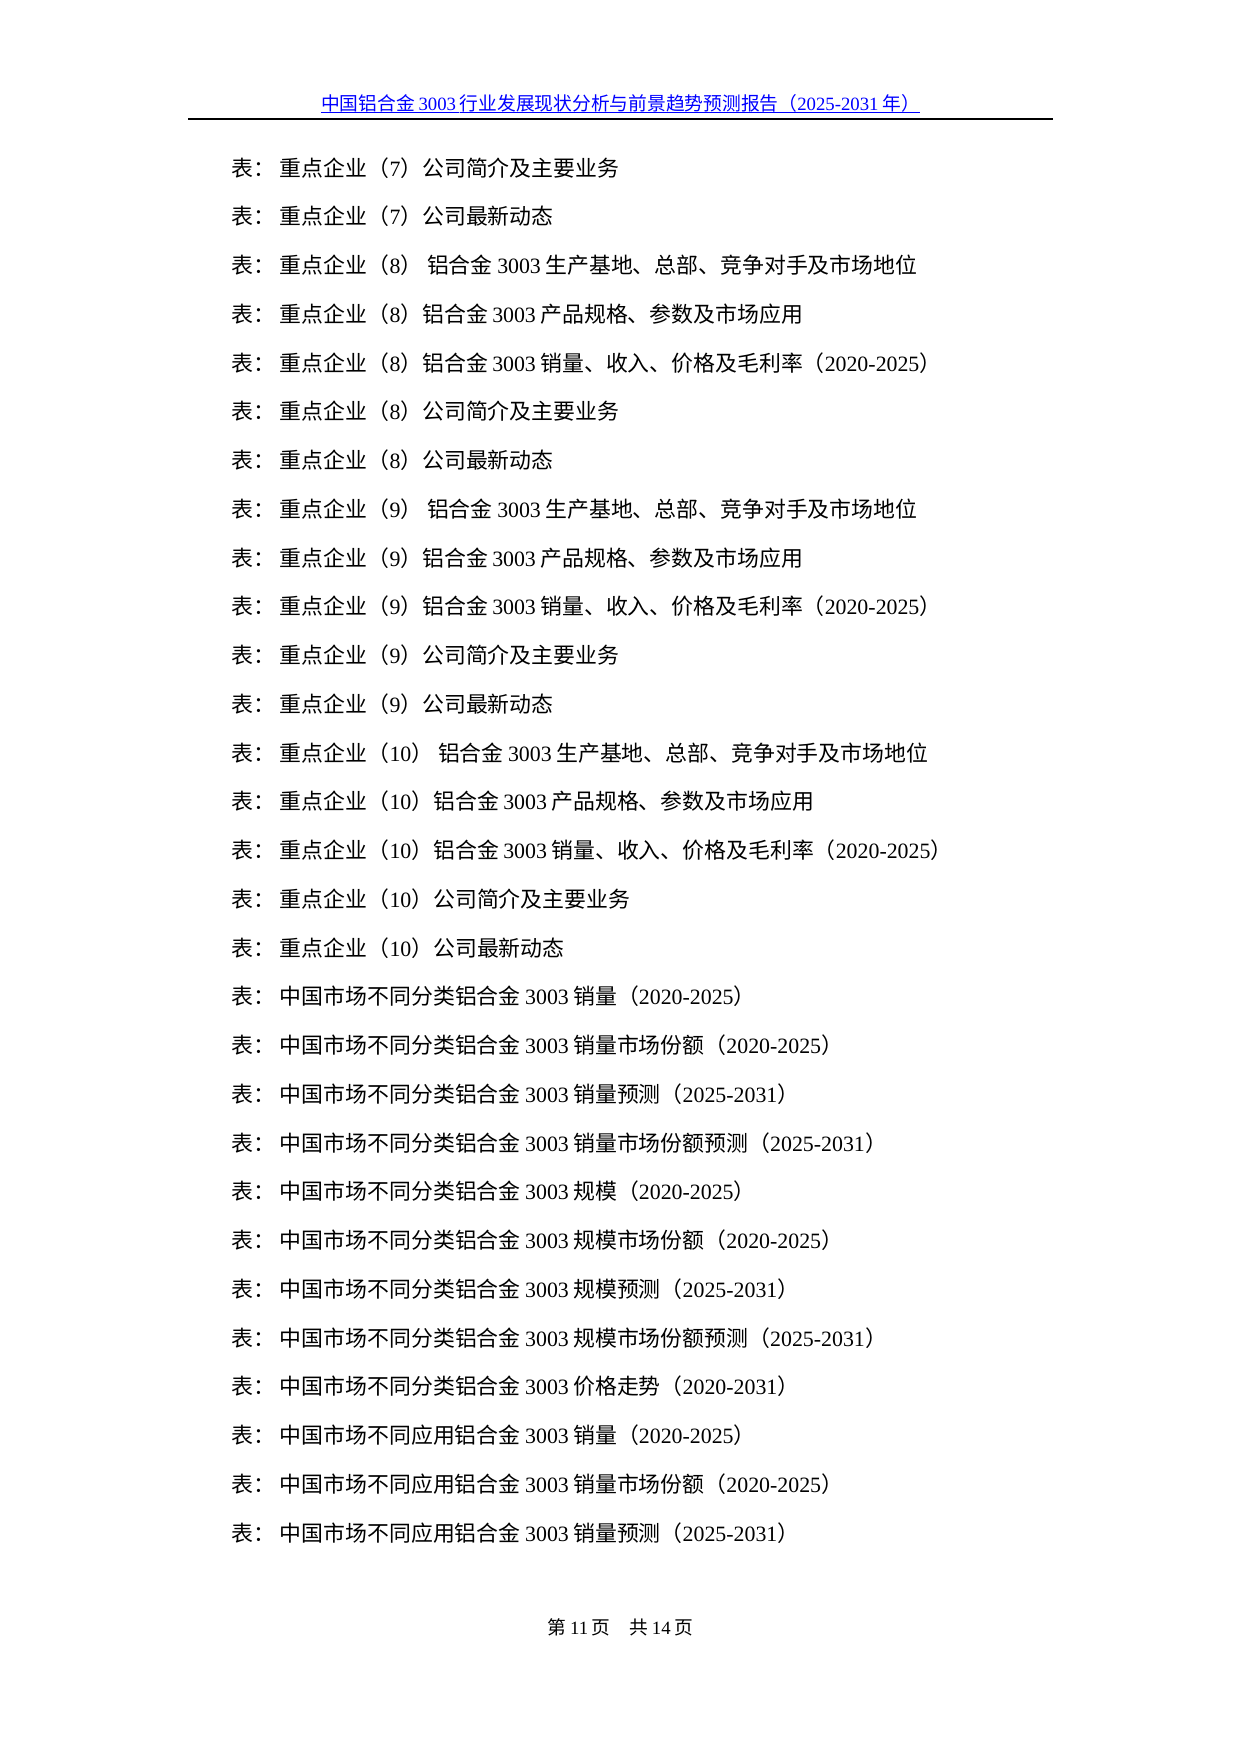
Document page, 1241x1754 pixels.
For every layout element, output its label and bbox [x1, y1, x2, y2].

text [187, 150, 1053, 1548]
